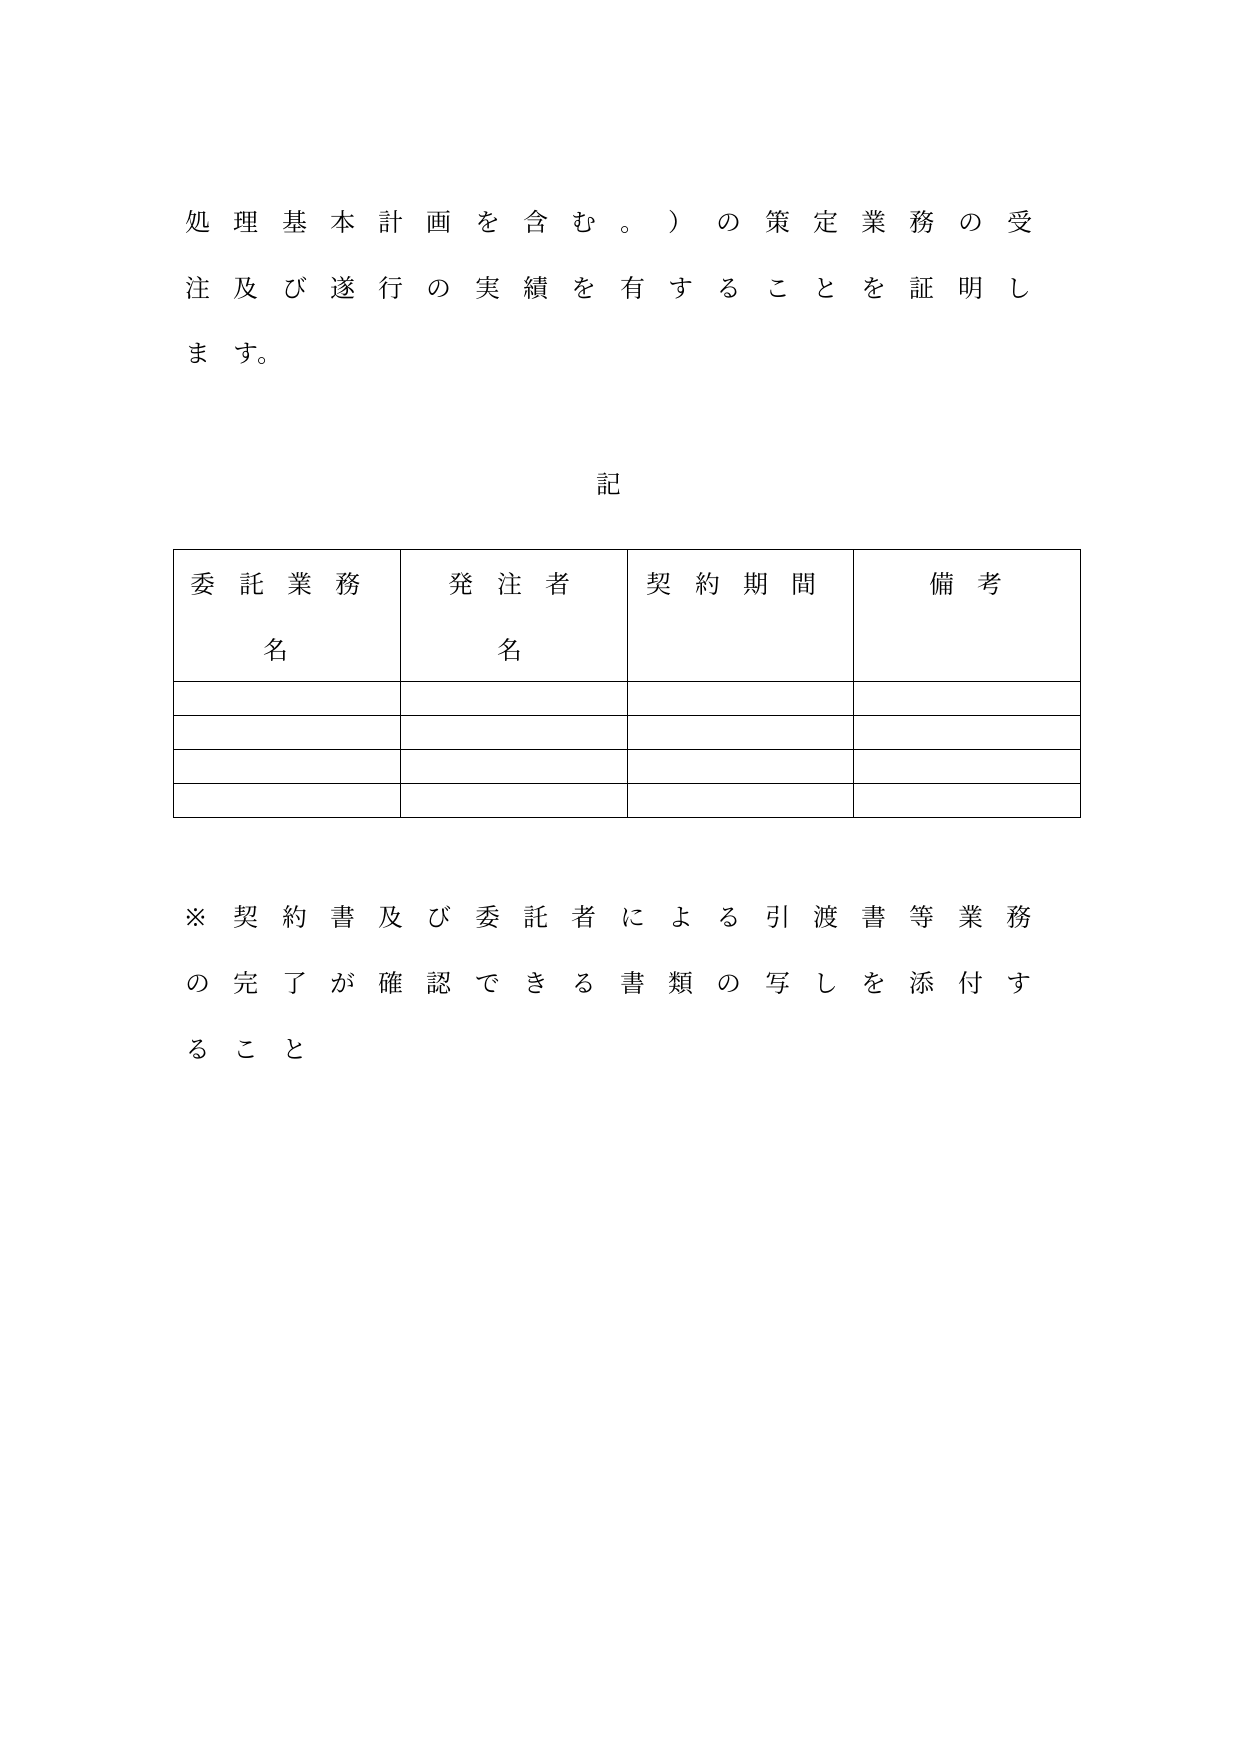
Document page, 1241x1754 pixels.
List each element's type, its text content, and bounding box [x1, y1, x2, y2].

table_cell [628, 716, 853, 749]
table_cell [174, 750, 400, 783]
table_header 備考 [854, 550, 1080, 681]
table_cell [628, 784, 853, 817]
table_cell [174, 716, 400, 749]
table_cell [174, 682, 400, 715]
table_cell [628, 682, 853, 715]
table_cell [854, 682, 1080, 715]
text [185, 188, 1055, 385]
table_header 契約期間 [628, 550, 853, 681]
table_header 委託業務名 [174, 550, 400, 681]
text 記 [185, 450, 1055, 516]
table_cell [401, 784, 627, 817]
table_cell [854, 750, 1080, 783]
table_cell [174, 784, 400, 817]
text ※ 契約書及び委託者による引渡書等業務の完了が確認できる書類の写しを添付すること [185, 883, 1055, 1080]
table_cell [401, 750, 627, 783]
table_cell [628, 750, 853, 783]
table_cell [854, 784, 1080, 817]
table_header 発注者名 [401, 550, 627, 681]
table_cell [401, 716, 627, 749]
table_cell [401, 682, 627, 715]
table_cell [854, 716, 1080, 749]
